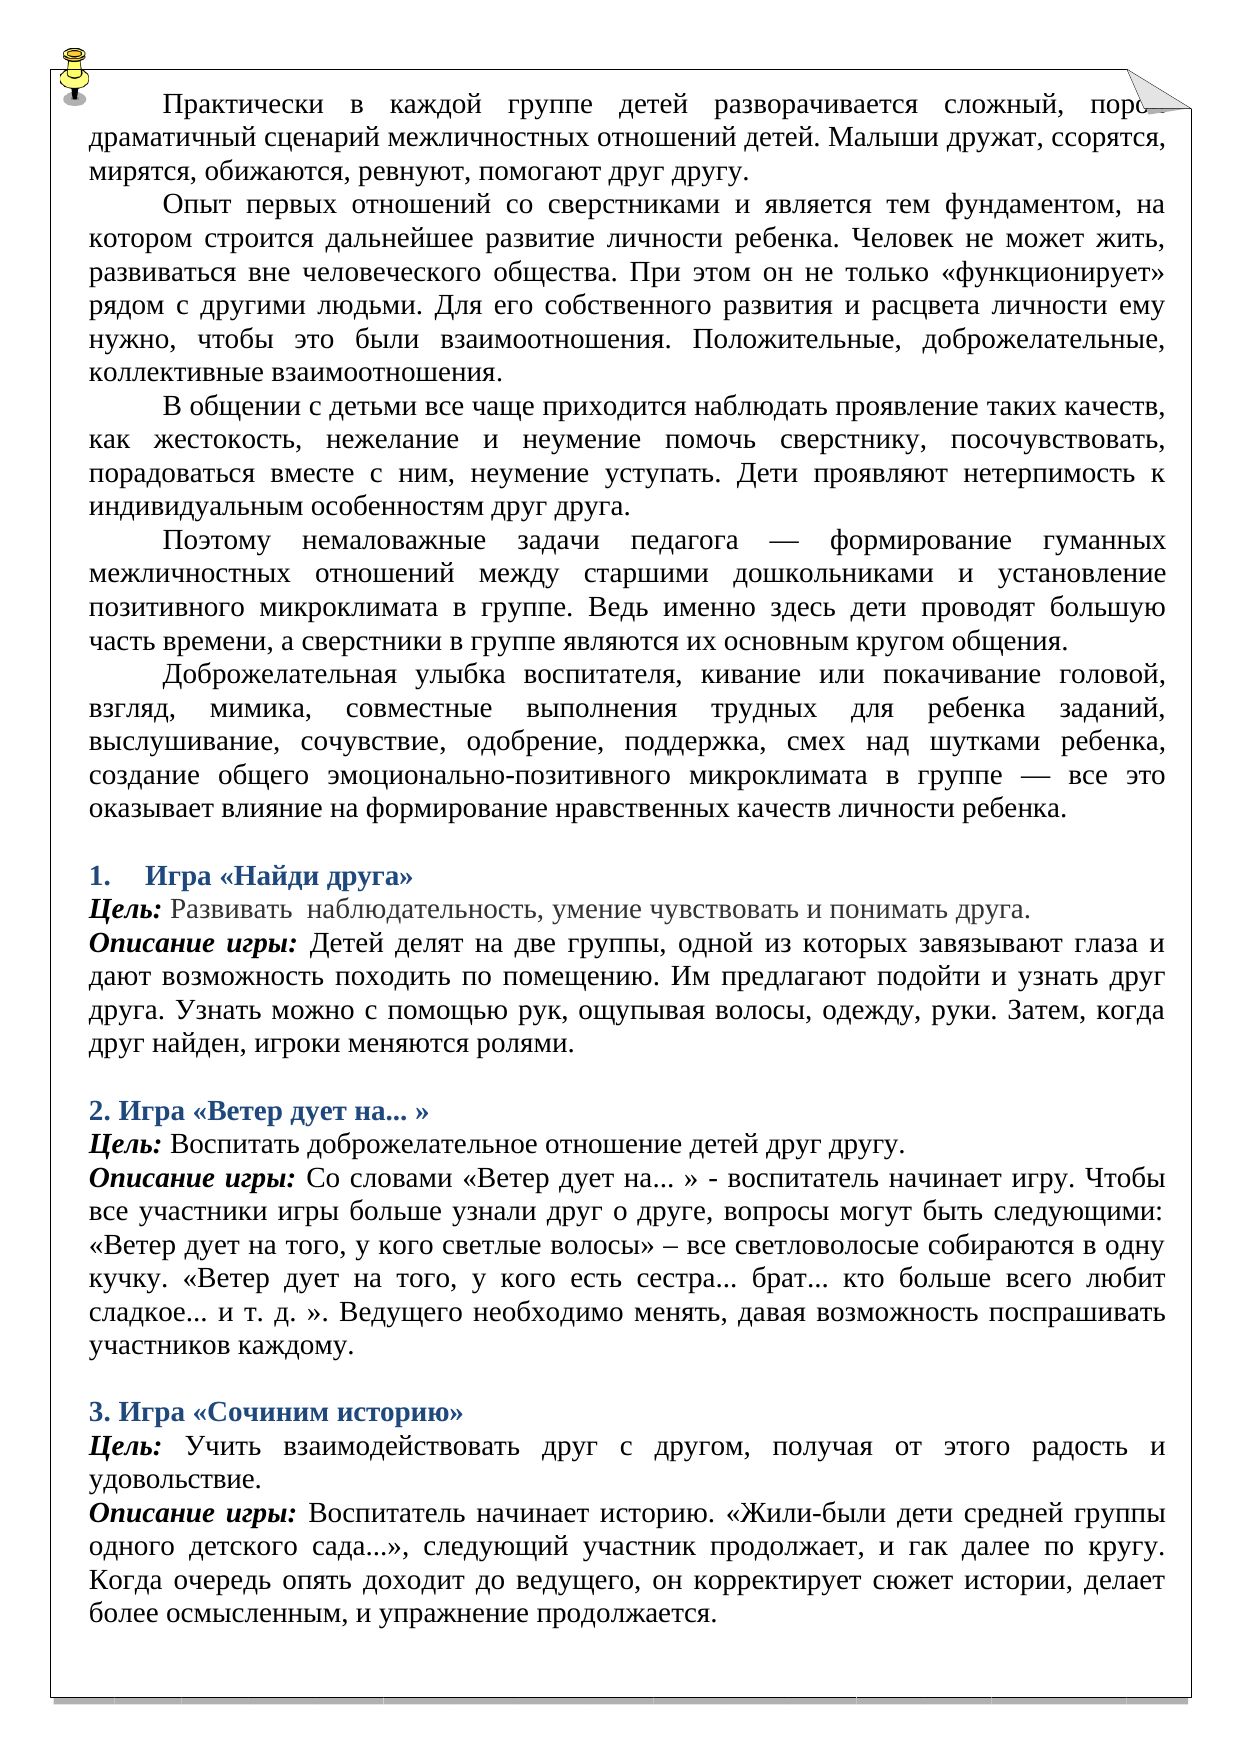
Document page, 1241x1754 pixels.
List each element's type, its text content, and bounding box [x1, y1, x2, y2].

text Описание игры: Со словами «Ветер дует на... » - воспитатель начинает игру. Чтобы все участники игры больше узнали друг о друге, вопросы могут быть следующими: [89, 1160, 1167, 1227]
text В общении с детьми все чаще приходится наблюдать проявление таких качеств, как жестокость, нежелание и неумение помочь сверстнику, посочувствовать, порадоваться вместе с ним, неумение уступать. Дети проявляют нетерпимость к индивидуальным особенностям друг друга. [89, 388, 1166, 522]
text «Ветер дует на того, у кого светлые волосы» – все светловолосые собираются в одну кучку. «Ветер дует на того, у кого есть сестра... брат... кто больше всего любит сладкое... и т. д. ». Ведущего необходимо менять, давая возможность поспрашивать участников каждому. [89, 1227, 1167, 1361]
text Цель: Развивать наблюдательность, умение чувствовать и понимать друга. [89, 892, 1181, 925]
text Цель: Учить взаимодействовать друг с другом, получая от этого радость и удовольствие. [89, 1428, 1166, 1495]
picture [60, 48, 89, 69]
text Описание игры: Воспитатель начинает историю. «Жили-были дети средней группы одного детского сада...», следующий участник продолжает, и гак далее по кругу. Когда очередь опять доходит до ведущего, он корректирует сюжет истории, делает более осмысленным, и упражнение продолжается. [89, 1495, 1167, 1629]
text Доброжелательная улыбка воспитателя, кивание или покачивание головой, взгляд, мимика, совместные выполнения трудных для ребенка заданий, выслушивание, сочувствие, одобрение, поддержка, смех над шутками ребенка, создание общего эмоционально-позитивного микроклимата в группе — все это оказывает влияние на формирование нравственных качеств личности ребенка. [89, 656, 1167, 824]
picture [60, 70, 89, 106]
text Описание игры: Детей делят на две группы, одной из которых завязывают глаза и дают возможность походить по помещению. Им предлагают подойти и узнать друг друга. Узнать можно с помощью рук, ощупывая волосы, одежду, руки. Затем, когда друг найден, игроки меняются ролями. [89, 925, 1166, 1059]
text Практически в каждой группе детей разворачивается сложный, порой драматичный сценарий межличностных отношений детей. Малыши дружат, ссорятся, мирятся, обижаются, ревнуют, помогают друг другу. [89, 86, 1166, 187]
text Цель: Воспитать доброжелательное отношение детей друг другу. [89, 1127, 1181, 1160]
subtitle Игра «Ветер дует на... » [89, 1093, 1181, 1127]
text Опыт первых отношений со сверстниками и является тем фундаментом, на котором строится дальнейшее развитие личности ребенка. Человек не может жить, развиваться вне человеческого общества. При этом он не только «функционирует» рядом с другими людьми. Для его собственного развития и расцвета личности ему нужно, чтобы это были взаимоотношения. Положительные, доброжелательные, коллективные взаимоотношения. [89, 187, 1166, 388]
subtitle Игра «Сочиним историю» [89, 1394, 1181, 1428]
text Поэтому немаловажные задачи педагога — формирование гуманных межличностных отношений между старшими дошкольниками и установление позитивного микроклимата в группе. Ведь именно здесь дети проводят большую часть времени, а сверстники в группе являются их основным кругом общения. [89, 522, 1167, 656]
subtitle Игра «Найди друга» [89, 858, 1181, 892]
